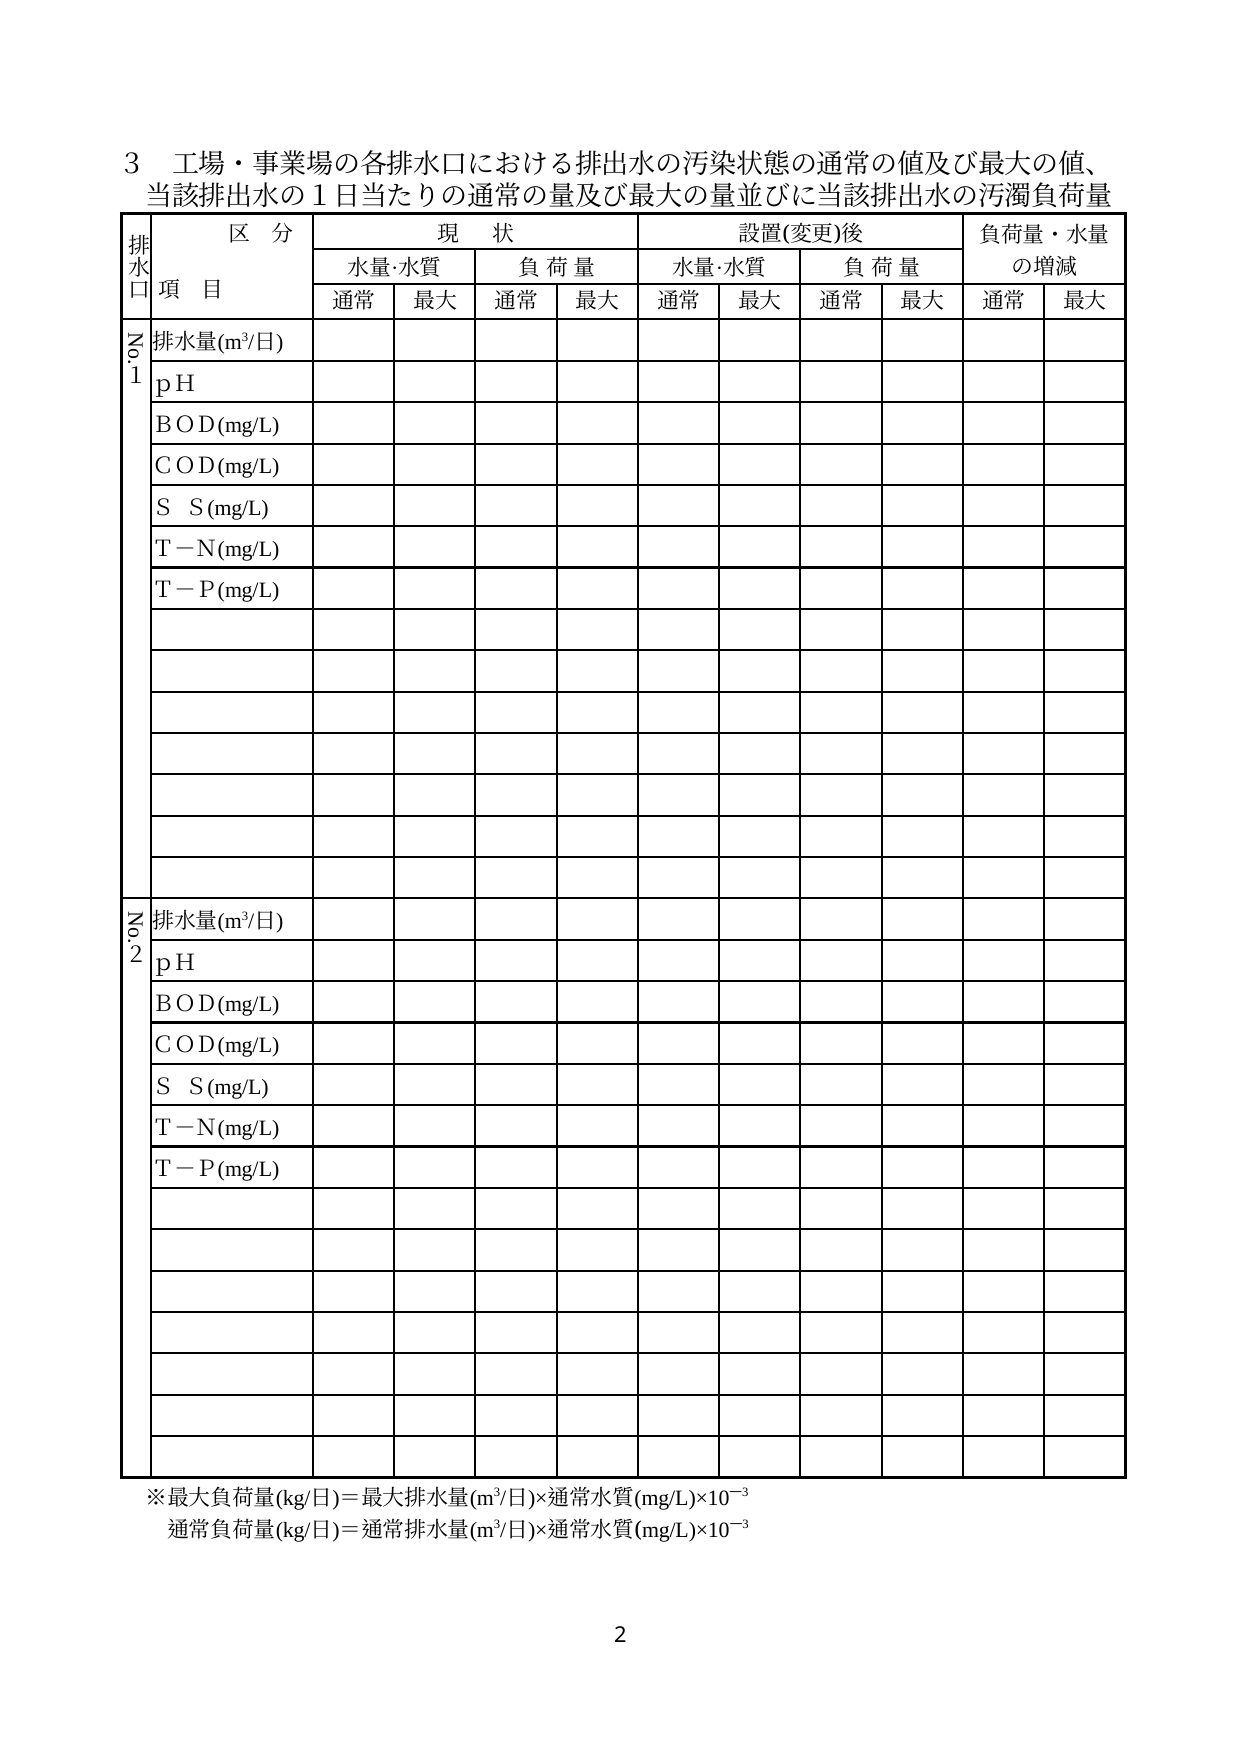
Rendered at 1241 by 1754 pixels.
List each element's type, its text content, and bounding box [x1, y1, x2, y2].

table_cell [720, 941, 799, 980]
table_cell [639, 1437, 718, 1476]
table_cell [639, 1313, 718, 1352]
table_cell [558, 734, 637, 773]
table_cell Ｔ－Ｎ(mg/L) [152, 1106, 312, 1145]
table_cell [152, 651, 312, 691]
table_cell [720, 1354, 799, 1393]
table_cell [558, 817, 637, 856]
table_cell 水量·水質 [639, 250, 799, 283]
table_cell [639, 1148, 718, 1187]
table_cell Ｔ－Ｐ(mg/L) [152, 1148, 312, 1187]
table_cell [152, 817, 312, 856]
table_cell 最大 [558, 285, 637, 318]
table_cell [476, 320, 556, 360]
table_cell [964, 858, 1043, 897]
table_cell [720, 1106, 799, 1145]
table_cell [639, 817, 718, 856]
table_cell [1045, 941, 1124, 980]
table_cell [720, 362, 799, 401]
table_cell [558, 858, 637, 897]
table_cell [314, 486, 393, 525]
table_cell [720, 1313, 799, 1352]
table_cell Ｔ－Ｐ(mg/L) [152, 569, 312, 608]
table_cell [152, 775, 312, 814]
table_cell [476, 899, 556, 939]
table_cell [801, 817, 881, 856]
table_cell ＳＳ(mg/L) [152, 486, 312, 525]
table_cell [314, 1148, 393, 1187]
table_cell [395, 610, 474, 649]
table_cell [883, 1106, 962, 1145]
table_cell [558, 982, 637, 1021]
table_cell [720, 1148, 799, 1187]
table_cell [964, 1396, 1043, 1435]
table_cell [639, 858, 718, 897]
table_cell [1045, 693, 1124, 732]
table_cell [558, 403, 637, 442]
table_cell [558, 1396, 637, 1435]
table_cell [964, 445, 1043, 484]
table_header 区 分 項 目 [152, 215, 312, 318]
table_cell [1045, 1437, 1124, 1476]
table_cell [883, 1189, 962, 1228]
table_cell [964, 1354, 1043, 1393]
table_cell [395, 1230, 474, 1269]
table_cell [314, 775, 393, 814]
table_cell [558, 486, 637, 525]
table_cell [801, 982, 881, 1021]
table_cell [639, 527, 718, 566]
table_cell [801, 1354, 881, 1393]
table_cell [1045, 445, 1124, 484]
table_cell [314, 1396, 393, 1435]
table_cell [720, 693, 799, 732]
table_cell 負 荷 量 [801, 250, 962, 283]
table_cell [883, 1148, 962, 1187]
table_cell [476, 362, 556, 401]
table_cell [801, 527, 881, 566]
table_cell 最大 [1045, 285, 1124, 318]
table_header 現状 [314, 215, 637, 247]
table_cell Ｔ－Ｎ(mg/L) [152, 527, 312, 566]
table_cell [558, 899, 637, 939]
table_cell ＣＯＤ(mg/L) [152, 1024, 312, 1063]
table_cell [395, 817, 474, 856]
table_cell [314, 1189, 393, 1228]
table_cell [395, 1396, 474, 1435]
table_cell [639, 1024, 718, 1063]
table_cell [476, 445, 556, 484]
table_cell [314, 362, 393, 401]
table_cell [395, 1024, 474, 1063]
table_cell [395, 1106, 474, 1145]
table_cell [558, 1148, 637, 1187]
table_cell [395, 1272, 474, 1311]
table_cell ＣＯＤ(mg/L) [152, 445, 312, 484]
table_cell [314, 734, 393, 773]
table_cell [1045, 1354, 1124, 1393]
table_cell [964, 1065, 1043, 1104]
table_cell [639, 1189, 718, 1228]
table_cell [883, 320, 962, 360]
table_cell [476, 1148, 556, 1187]
table_cell [883, 982, 962, 1021]
table_cell [964, 982, 1043, 1021]
table_cell [314, 858, 393, 897]
table_cell [883, 1437, 962, 1476]
table_cell [1045, 527, 1124, 566]
table_cell [1045, 1189, 1124, 1228]
table_header 負荷量・水量 の増減 [964, 215, 1124, 283]
table_cell 最大 [720, 285, 799, 318]
table_cell [1045, 1024, 1124, 1063]
table_cell ｐＨ [152, 362, 312, 401]
table_cell [720, 1396, 799, 1435]
table_cell [883, 858, 962, 897]
table_cell [558, 1230, 637, 1269]
table_cell [720, 817, 799, 856]
table_cell [314, 610, 393, 649]
table_cell [883, 527, 962, 566]
table_cell [558, 1437, 637, 1476]
table_cell [801, 569, 881, 608]
table_cell [883, 610, 962, 649]
table_cell [314, 320, 393, 360]
table_cell 負 荷 量 [476, 250, 637, 283]
table_cell [1045, 734, 1124, 773]
table_cell [1045, 858, 1124, 897]
table_cell [639, 693, 718, 732]
table_cell [152, 1396, 312, 1435]
table_cell [1045, 362, 1124, 401]
table_cell [395, 1437, 474, 1476]
table_cell [314, 817, 393, 856]
table_cell [395, 445, 474, 484]
table_cell [395, 320, 474, 360]
table_cell [801, 858, 881, 897]
table_cell [1045, 320, 1124, 360]
table_cell [314, 693, 393, 732]
table_cell [883, 651, 962, 691]
table_cell [152, 1437, 312, 1476]
table_cell [639, 651, 718, 691]
table_cell [152, 610, 312, 649]
table_cell [395, 982, 474, 1021]
table_cell [558, 527, 637, 566]
table_cell [558, 1313, 637, 1352]
table_cell [801, 734, 881, 773]
table_cell [801, 1024, 881, 1063]
table_cell [395, 1065, 474, 1104]
table_cell [801, 362, 881, 401]
table_cell [801, 610, 881, 649]
table_cell [883, 734, 962, 773]
text ３ 工場・事業場の各排水口における排出水の汚染状態の通常の値及び最大の値、 [118, 148, 1122, 180]
table_cell [639, 362, 718, 401]
table_cell [314, 1272, 393, 1311]
table_cell [720, 899, 799, 939]
table_cell [883, 1354, 962, 1393]
table_cell [395, 734, 474, 773]
table_cell [720, 486, 799, 525]
table_cell [801, 1396, 881, 1435]
table_cell [883, 1396, 962, 1435]
table_cell [720, 527, 799, 566]
table_cell [964, 1313, 1043, 1352]
table_cell [964, 1230, 1043, 1269]
table_cell [395, 403, 474, 442]
table_cell [720, 403, 799, 442]
table_cell [883, 1230, 962, 1269]
table_cell ＳＳ(mg/L) [152, 1065, 312, 1104]
table_cell [639, 1106, 718, 1145]
table_cell [558, 941, 637, 980]
table_cell [314, 982, 393, 1021]
table_cell [964, 610, 1043, 649]
table_cell [639, 1272, 718, 1311]
table_cell [395, 899, 474, 939]
table_cell [801, 320, 881, 360]
table_cell [964, 1272, 1043, 1311]
table_cell [1045, 1272, 1124, 1311]
table_cell 通常 [639, 285, 718, 318]
table_cell [1045, 1148, 1124, 1187]
table_cell [883, 817, 962, 856]
table_cell [314, 941, 393, 980]
table_cell [476, 1354, 556, 1393]
table_cell [395, 486, 474, 525]
table_cell [964, 1106, 1043, 1145]
text ※最大負荷量(kg/日)＝最大排水量(m3/日)×通常水質(mg/L)×10―3 [118, 1479, 1122, 1512]
table_cell [476, 693, 556, 732]
table_cell [964, 403, 1043, 442]
table_cell [883, 899, 962, 939]
table_cell [558, 1106, 637, 1145]
table_cell [1045, 403, 1124, 442]
table_cell [476, 1189, 556, 1228]
table_cell [558, 1024, 637, 1063]
table_cell [639, 734, 718, 773]
table_cell [801, 403, 881, 442]
table_cell [314, 527, 393, 566]
table_cell [964, 693, 1043, 732]
text 通常負荷量(kg/日)＝通常排水量(m3/日)×通常水質(mg/L)×10―3 [118, 1512, 1122, 1544]
table_cell [476, 1230, 556, 1269]
table_cell [801, 1272, 881, 1311]
table_cell [314, 1024, 393, 1063]
table_cell [1045, 1230, 1124, 1269]
table_cell [964, 817, 1043, 856]
table_cell [883, 693, 962, 732]
table_cell [476, 775, 556, 814]
table_cell [883, 486, 962, 525]
table_cell [1045, 1065, 1124, 1104]
table_cell [558, 1189, 637, 1228]
table_cell [720, 1272, 799, 1311]
table_cell [801, 941, 881, 980]
table_cell [883, 362, 962, 401]
table_cell [801, 486, 881, 525]
table_cell ｐＨ [152, 941, 312, 980]
table_cell [476, 486, 556, 525]
table_cell [964, 320, 1043, 360]
table_cell [152, 1313, 312, 1352]
table_cell [395, 941, 474, 980]
table_cell [152, 1189, 312, 1228]
table_cell [395, 858, 474, 897]
table_cell [314, 1437, 393, 1476]
table_cell [720, 1189, 799, 1228]
table_cell [720, 1065, 799, 1104]
table_cell [152, 1230, 312, 1269]
table_cell No.２ [123, 899, 150, 1476]
table_cell [558, 775, 637, 814]
table_cell [395, 775, 474, 814]
table_cell [1045, 569, 1124, 608]
table_cell [558, 693, 637, 732]
table_cell [639, 1396, 718, 1435]
table_cell [883, 569, 962, 608]
table_cell [476, 817, 556, 856]
table_cell [558, 610, 637, 649]
table_cell [395, 569, 474, 608]
table_cell [801, 1437, 881, 1476]
table_cell [801, 1106, 881, 1145]
table_cell [801, 651, 881, 691]
table_cell [314, 403, 393, 442]
table_cell [476, 1396, 556, 1435]
table_cell [1045, 982, 1124, 1021]
table_cell [1045, 1313, 1124, 1352]
table_cell 通常 [314, 285, 393, 318]
table_cell [720, 734, 799, 773]
table_cell [639, 1354, 718, 1393]
table_cell [639, 486, 718, 525]
table_cell [801, 1313, 881, 1352]
table_cell [801, 1065, 881, 1104]
table_cell [883, 941, 962, 980]
table_cell [476, 610, 556, 649]
table_cell [476, 734, 556, 773]
text 当該排出水の１日当たりの通常の量及び最大の量並びに当該排出水の汚濁負荷量 [118, 180, 1122, 212]
table_cell [152, 1354, 312, 1393]
table_cell [1045, 1396, 1124, 1435]
table_cell [476, 1437, 556, 1476]
table_cell [314, 1354, 393, 1393]
table_cell [314, 445, 393, 484]
table_cell 最大 [883, 285, 962, 318]
table_cell [476, 651, 556, 691]
table_cell [152, 1272, 312, 1311]
table_cell [801, 1230, 881, 1269]
table_cell [883, 1024, 962, 1063]
table_cell [801, 693, 881, 732]
table_cell [476, 1065, 556, 1104]
table_cell 通常 [964, 285, 1043, 318]
table_cell [314, 651, 393, 691]
table_cell [639, 1230, 718, 1269]
table_cell [720, 320, 799, 360]
table_cell [801, 775, 881, 814]
table_cell 最大 [395, 285, 474, 318]
table_header 排水口 [123, 215, 150, 318]
table_cell [964, 1148, 1043, 1187]
table_cell [558, 1354, 637, 1393]
table_cell [152, 858, 312, 897]
table_cell [801, 445, 881, 484]
table_cell [314, 569, 393, 608]
table_cell [639, 320, 718, 360]
table_cell [395, 693, 474, 732]
table_cell [558, 320, 637, 360]
table_cell [639, 569, 718, 608]
table_cell [558, 651, 637, 691]
table_cell [476, 569, 556, 608]
table_cell [1045, 651, 1124, 691]
table_cell [720, 445, 799, 484]
table_cell [639, 445, 718, 484]
table_cell [964, 362, 1043, 401]
table_cell [720, 1024, 799, 1063]
table_cell [964, 1024, 1043, 1063]
table_cell ＢＯＤ(mg/L) [152, 403, 312, 442]
table_cell [964, 899, 1043, 939]
table_cell [639, 403, 718, 442]
table_cell [395, 1313, 474, 1352]
table_cell [883, 1272, 962, 1311]
table_cell [801, 1189, 881, 1228]
table_cell [883, 775, 962, 814]
table_cell [558, 569, 637, 608]
table_cell [964, 1189, 1043, 1228]
table_cell 通常 [801, 285, 881, 318]
table_cell [395, 1148, 474, 1187]
table_cell [720, 651, 799, 691]
table_cell [476, 982, 556, 1021]
table_cell [558, 1272, 637, 1311]
table_cell [476, 1106, 556, 1145]
table_cell [476, 527, 556, 566]
table_cell [476, 941, 556, 980]
table_cell 水量·水質 [314, 250, 474, 283]
table_cell [1045, 610, 1124, 649]
table_cell [720, 610, 799, 649]
table_cell 排水量(m3/日) [152, 320, 312, 360]
table_cell [964, 734, 1043, 773]
table_cell [395, 527, 474, 566]
table_cell No.１ [123, 320, 150, 897]
table_cell [639, 899, 718, 939]
table_cell [1045, 1106, 1124, 1145]
table_cell [883, 1313, 962, 1352]
table_cell [476, 1272, 556, 1311]
table_cell [1045, 817, 1124, 856]
table_cell [964, 775, 1043, 814]
table_cell ＢＯＤ(mg/L) [152, 982, 312, 1021]
table_cell [801, 899, 881, 939]
table_cell [720, 1230, 799, 1269]
table_cell [720, 982, 799, 1021]
table_cell [964, 651, 1043, 691]
table_cell [558, 362, 637, 401]
table_cell [152, 734, 312, 773]
table_cell [720, 858, 799, 897]
table_header 設置(変更)後 [639, 215, 962, 247]
table_cell [883, 1065, 962, 1104]
table_cell [801, 1148, 881, 1187]
table_cell 排水量(m3/日) [152, 899, 312, 939]
table_cell [639, 982, 718, 1021]
table_cell [964, 941, 1043, 980]
table_cell [1045, 486, 1124, 525]
table_cell [314, 1313, 393, 1352]
table_cell [964, 486, 1043, 525]
table_cell [476, 403, 556, 442]
table_cell [314, 1065, 393, 1104]
table_cell [639, 610, 718, 649]
table_cell [152, 693, 312, 732]
table_cell [395, 651, 474, 691]
table_cell [558, 445, 637, 484]
table_cell [476, 858, 556, 897]
table_cell [395, 1189, 474, 1228]
table_cell [639, 941, 718, 980]
table_cell [720, 1437, 799, 1476]
table_cell 通常 [476, 285, 556, 318]
table_cell [395, 1354, 474, 1393]
table_cell [720, 775, 799, 814]
table_cell [1045, 775, 1124, 814]
table_cell [314, 899, 393, 939]
table_cell [883, 445, 962, 484]
table_cell [964, 1437, 1043, 1476]
table_cell [314, 1106, 393, 1145]
table_cell [314, 1230, 393, 1269]
table_cell [720, 569, 799, 608]
table_cell [476, 1313, 556, 1352]
table_cell [395, 362, 474, 401]
table_cell [558, 1065, 637, 1104]
table_cell [1045, 899, 1124, 939]
table_cell [476, 1024, 556, 1063]
table_cell [639, 1065, 718, 1104]
table_cell [639, 775, 718, 814]
table_cell [883, 403, 962, 442]
table_cell [964, 527, 1043, 566]
table_cell [964, 569, 1043, 608]
